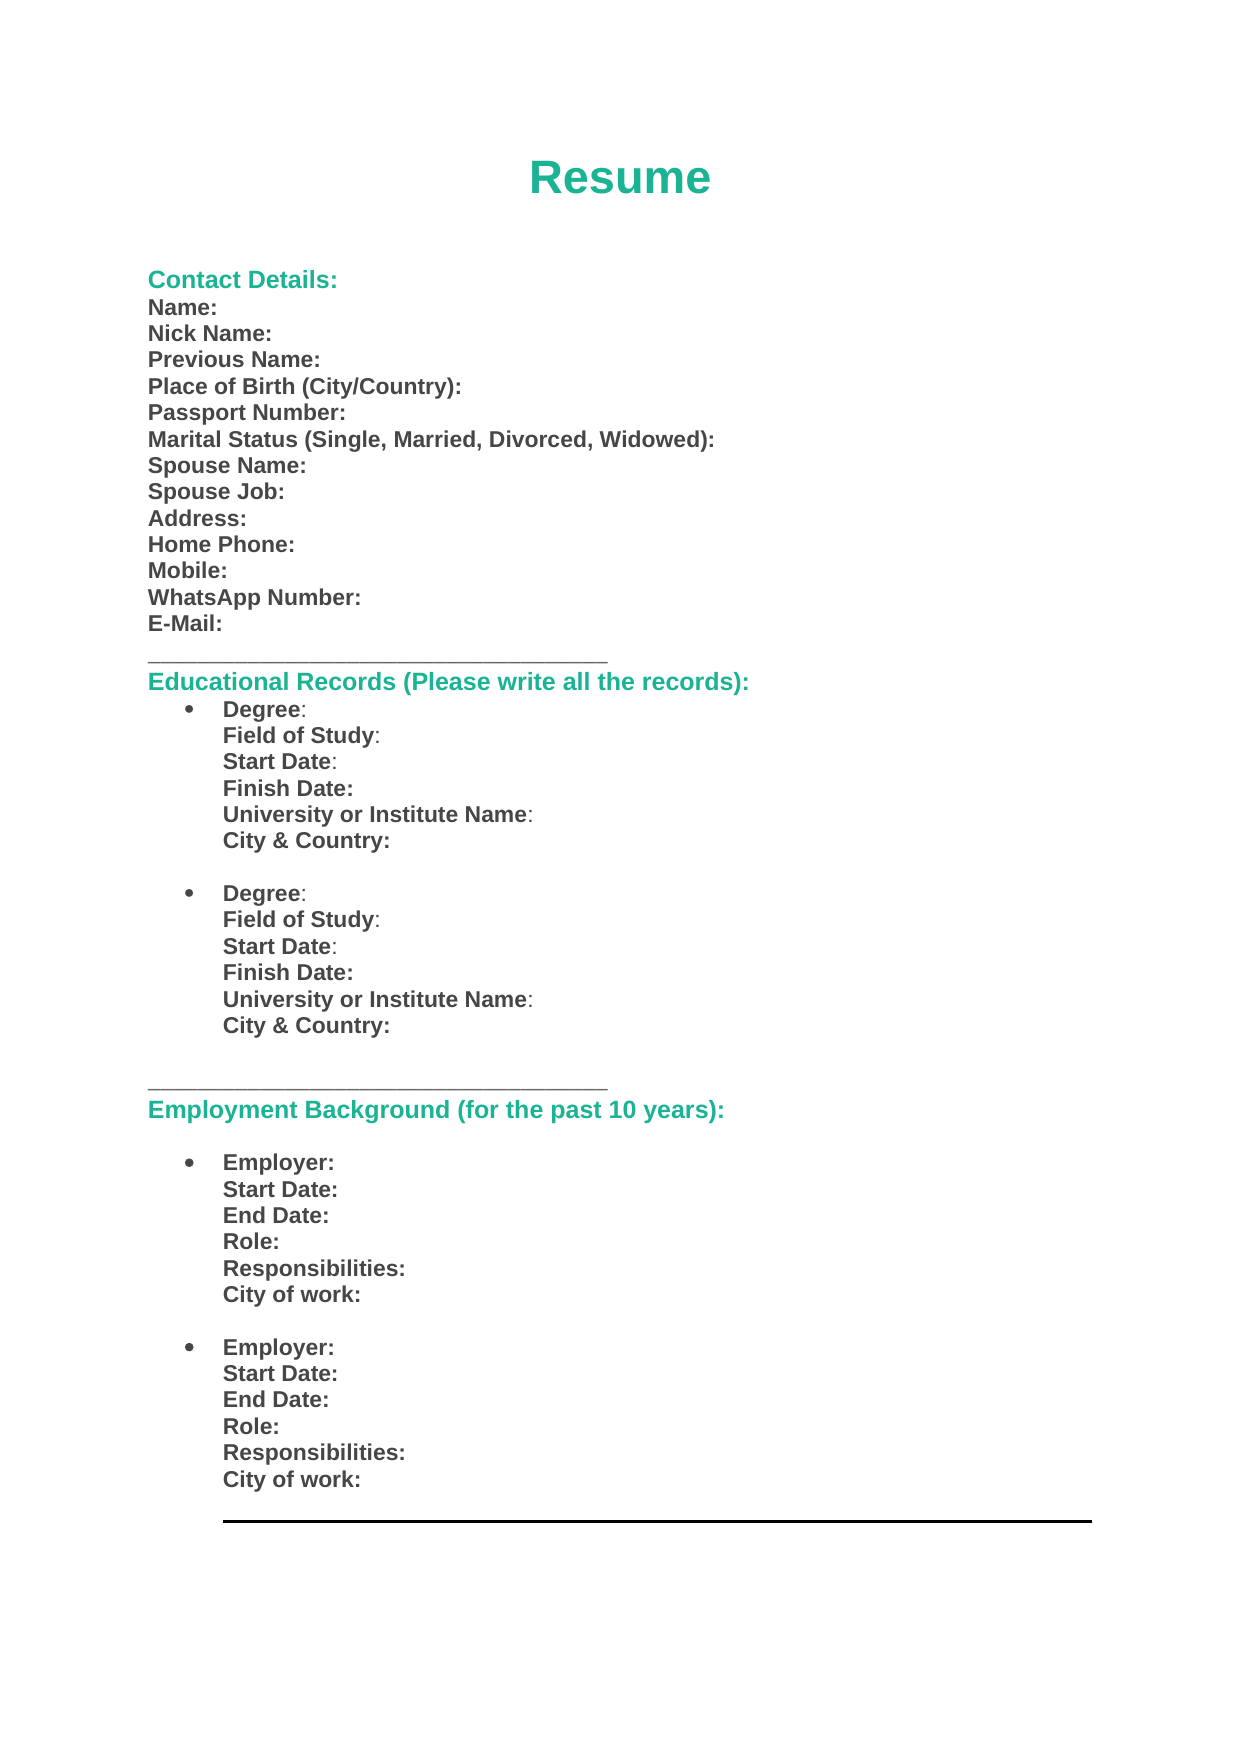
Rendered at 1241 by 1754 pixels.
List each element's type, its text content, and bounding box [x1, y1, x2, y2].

text Resume [148, 150, 1092, 204]
list Employer: Start Date: End Date: [185, 1334, 1092, 1413]
list Role: Responsibilities: City of work: [223, 1413, 1092, 1492]
text Contact Details: Name: [148, 234, 1092, 320]
text Place of Birth (City/Country): [148, 373, 1092, 399]
text _____________________________________ Employment Background (for the past 10 years): [148, 1063, 1092, 1124]
list Role: Responsibilities: City of work: [223, 1228, 1092, 1307]
text Spouse Job: [148, 478, 1092, 504]
text Passport Number: [148, 399, 1092, 426]
list Degree: Field of Study: Start Date: Finish Date: University or Institute Name: City & Country: [185, 696, 1092, 854]
list Degree: Field of Study: Start Date: Finish Date: University or Institute Name: City & Country: [185, 880, 1092, 1038]
list Employer: Start Date: End Date: [185, 1149, 1092, 1228]
text Address: Home Phone: Mobile: WhatsApp Number: E-Mail: _____________________________________ Educational Records (Please write all the records): [148, 504, 1092, 696]
text Previous Name: [148, 346, 1092, 373]
text Spouse Name: [148, 452, 1092, 478]
text Nick Name: [148, 320, 1092, 346]
text Marital Status (Single, Married, Divorced, Widowed): [148, 426, 1092, 452]
